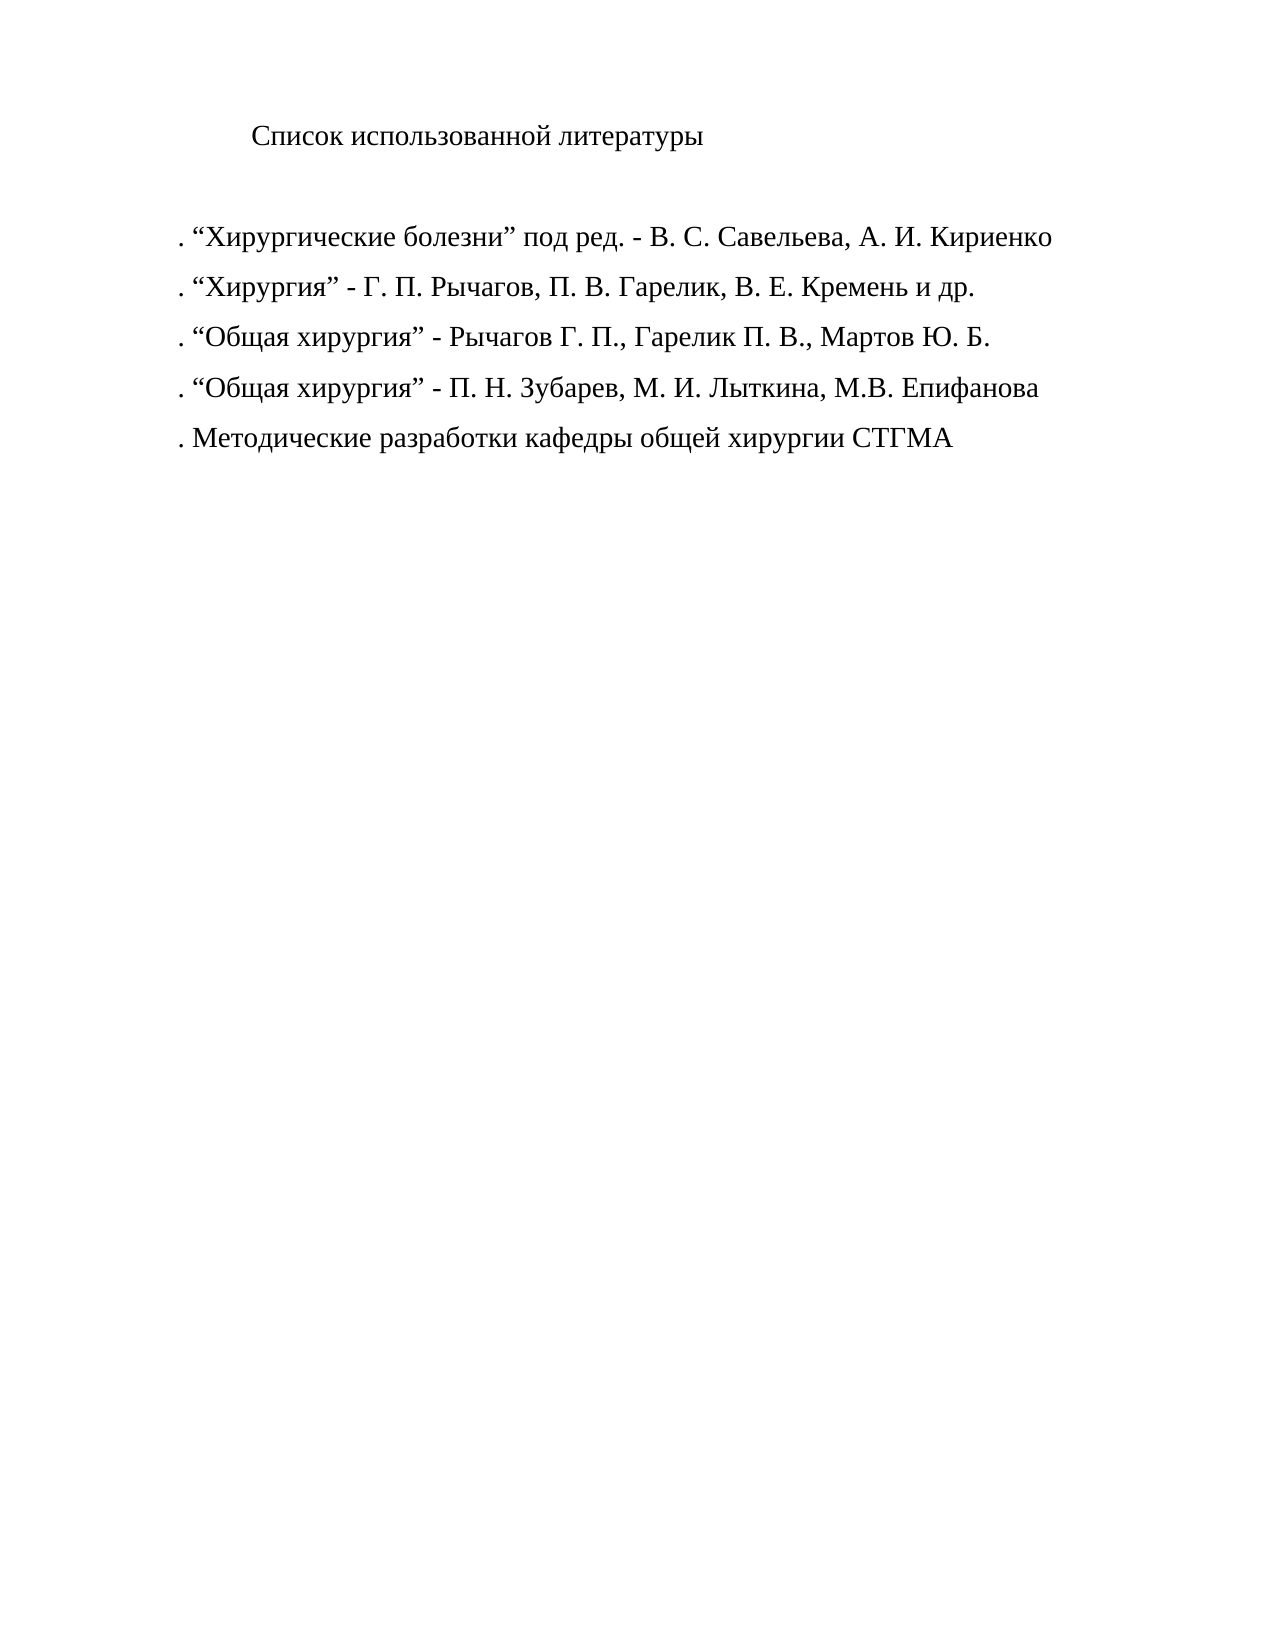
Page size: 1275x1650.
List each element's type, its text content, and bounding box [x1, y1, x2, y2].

text . “Хирургия” - Г. П. Рычагов, П. В. Гарелик, В. Е. Кремень и др. [177, 269, 1186, 303]
text Список использованной литературы [177, 118, 1186, 152]
text . “Общая хирургия” - П. Н. Зубарев, М. И. Лыткина, М.В. Епифанова [177, 370, 1186, 403]
text . “Хирургические болезни” под ред. - B. C. Савельева, А. И. Кириенко [177, 219, 1186, 252]
text . “Общая хирургия” - Рычагов Г. П., Гарелик П. В., Мартов Ю. Б. [177, 319, 1186, 353]
text . Методические разработки кафедры общей хирургии СТГМА [177, 420, 1186, 453]
